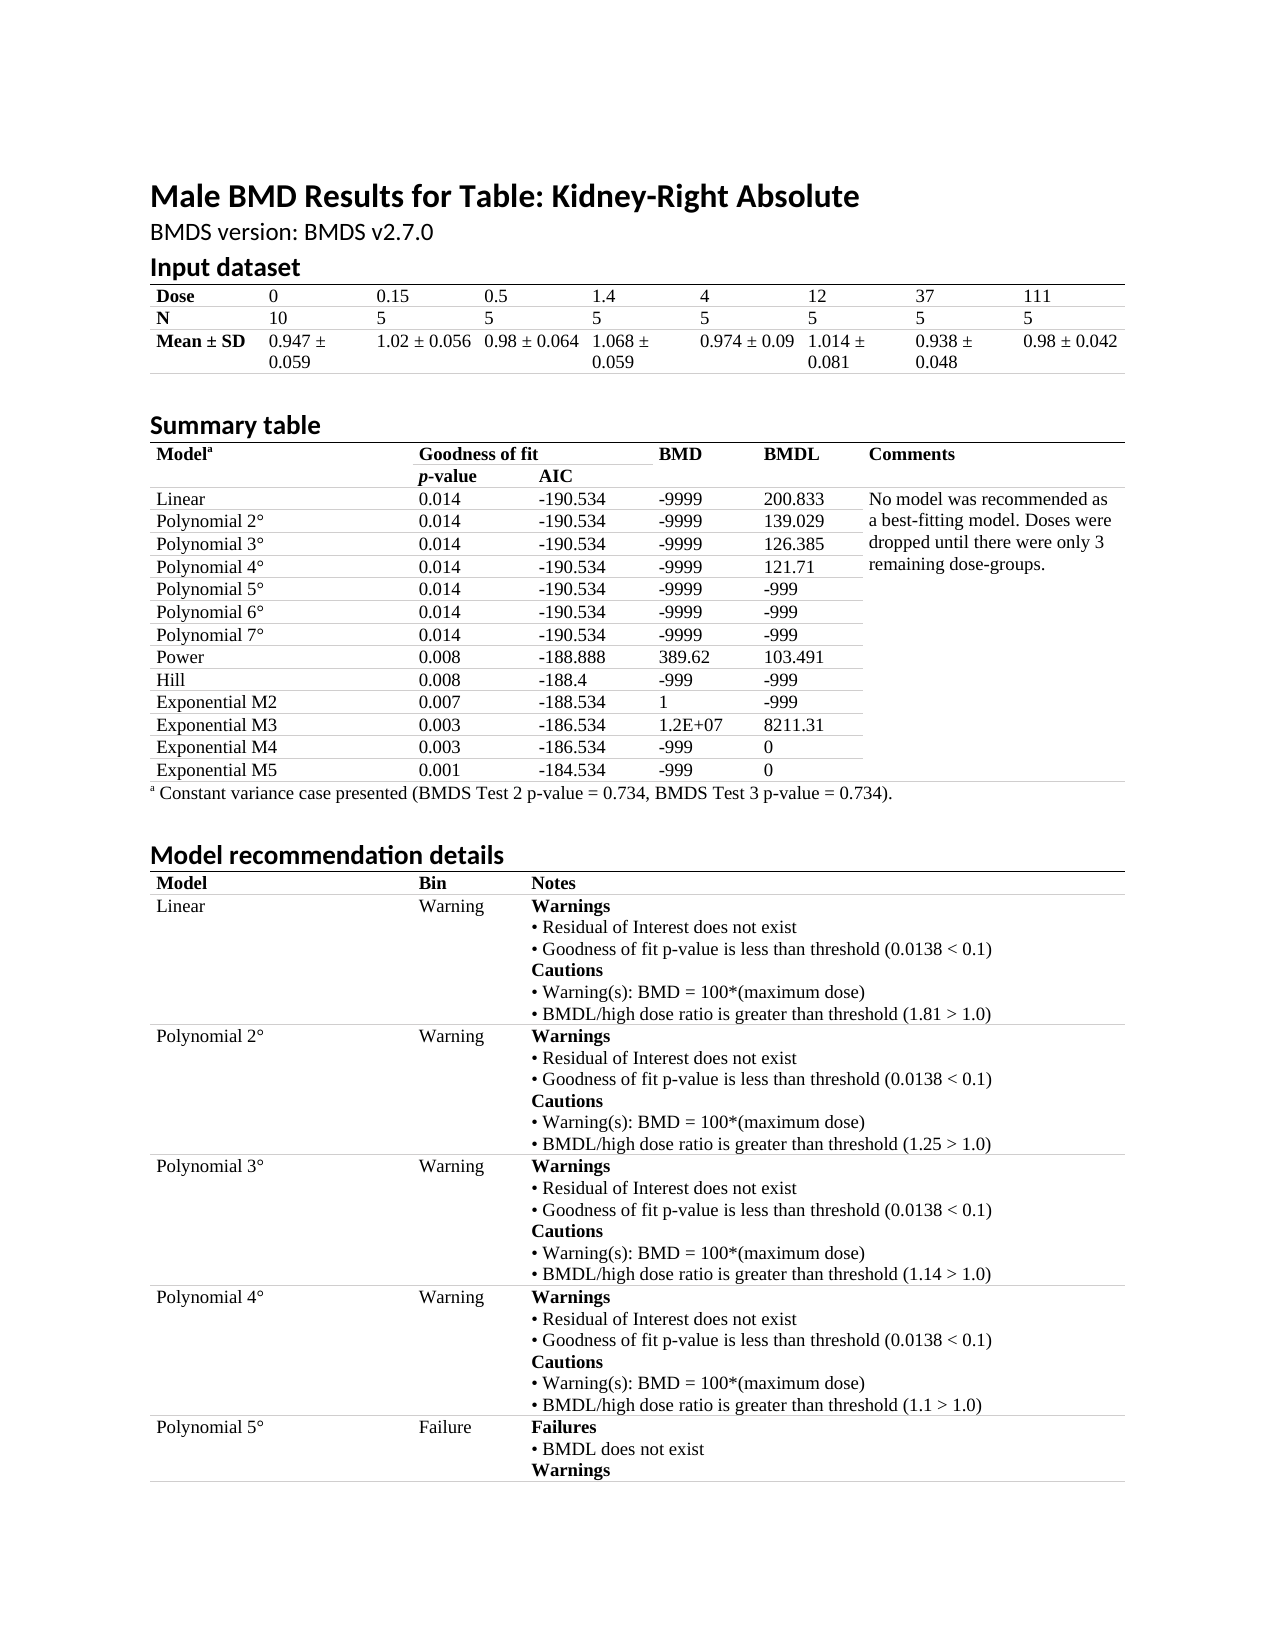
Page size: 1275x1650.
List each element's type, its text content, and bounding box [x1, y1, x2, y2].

table_cell -999 [653, 759, 757, 781]
table_cell -9999 [653, 601, 757, 622]
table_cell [525, 1416, 1125, 1481]
table_cell -190.534 [533, 556, 652, 577]
table_cell Polynomial 3° [150, 533, 412, 554]
table_cell 200.833 [758, 488, 862, 509]
table_cell -190.534 [533, 488, 652, 509]
table_cell 5 [909, 307, 1017, 329]
table_cell -9999 [653, 510, 757, 532]
table_cell 121.71 [758, 556, 862, 577]
table_cell Warning [413, 895, 525, 1024]
table_cell Polynomial 6° [150, 601, 412, 622]
table_cell 0.014 [413, 488, 532, 509]
table_cell Failure [413, 1416, 525, 1481]
table_header Model [150, 872, 412, 893]
table_cell -999 [758, 691, 862, 713]
table_cell AIC [533, 465, 652, 487]
table_cell Polynomial 5° [150, 578, 412, 600]
table_cell Exponential M2 [150, 691, 412, 713]
table_cell Polynomial 2° [150, 510, 412, 532]
table_cell -186.534 [533, 736, 652, 758]
table_cell Polynomial 4° [150, 556, 412, 577]
table_cell Exponential M4 [150, 736, 412, 758]
table_cell -186.534 [533, 714, 652, 735]
table_cell Warnings • Residual of Interest does not exist • Goodness of fit p-value is less than threshold (0.0138 < 0.1) Cautions • Warning(s): BMD = 100*(maximum dose) • BMDL/high dose ratio is greater than threshold (1.14 > 1.0) [525, 1155, 1125, 1285]
table_cell 1.014 ± 0.081 [802, 330, 909, 373]
text a Constant variance case presented (BMDS Test 2 p-value = 0.734, BMDS Test 3 p-value = 0.734). [150, 782, 1125, 803]
table_cell Mean ± SD [150, 330, 262, 373]
table_cell 0 [758, 759, 862, 781]
table_cell -188.534 [533, 691, 652, 713]
table_cell -999 [758, 578, 862, 600]
text BMDS version: BMDS v2.7.0 [150, 216, 1125, 246]
table_cell 1.068 ± 0.059 [586, 330, 694, 373]
table_cell -190.534 [533, 533, 652, 554]
table_cell 103.491 [758, 646, 862, 668]
table_cell -999 [758, 624, 862, 645]
table_cell Hill [150, 669, 412, 690]
table_cell Warnings • Residual of Interest does not exist • Goodness of fit p-value is less than threshold (0.0138 < 0.1) Cautions • Warning(s): BMD = 100*(maximum dose) • BMDL/high dose ratio is greater than threshold (1.25 > 1.0) [525, 1025, 1125, 1154]
table_cell 5 [802, 307, 909, 329]
table_cell 1 [653, 691, 757, 713]
table_cell 0.008 [413, 669, 532, 690]
table_header 37 [909, 285, 1017, 306]
table_header Notes [525, 872, 1125, 893]
table_cell Linear [150, 895, 412, 1024]
table_header 12 [802, 285, 909, 306]
table_cell 0.974 ± 0.09 [694, 330, 802, 373]
table_cell 139.029 [758, 510, 862, 532]
table_cell 0.008 [413, 646, 532, 668]
table_cell 0.003 [413, 714, 532, 735]
table_cell 0 [758, 736, 862, 758]
table_cell 0.98 ± 0.042 [1017, 330, 1125, 373]
table_cell 0.98 ± 0.064 [478, 330, 586, 373]
table_header 111 [1017, 285, 1125, 306]
table_header BMDL [758, 443, 862, 487]
table_cell 0.014 [413, 578, 532, 600]
table_header 1.4 [586, 285, 694, 306]
table_cell Exponential M3 [150, 714, 412, 735]
table_cell -9999 [653, 556, 757, 577]
table_cell -190.534 [533, 578, 652, 600]
table_cell -999 [758, 601, 862, 622]
table_cell Warning [413, 1155, 525, 1285]
table_cell Power [150, 646, 412, 668]
table_cell 10 [263, 307, 370, 329]
table_cell No model was recommended as a best-fitting model. Doses were dropped until there were only 3 remaining dose-groups. [863, 488, 1125, 781]
table_cell 8211.31 [758, 714, 862, 735]
table_cell Warnings • Residual of Interest does not exist • Goodness of fit p-value is less than threshold (0.0138 < 0.1) Cautions • Warning(s): BMD = 100*(maximum dose) • BMDL/high dose ratio is greater than threshold (1.1 > 1.0) [525, 1286, 1125, 1415]
table_cell 0.947 ± 0.059 [263, 330, 370, 373]
table_header Dose [150, 285, 262, 306]
table_cell -9999 [653, 578, 757, 600]
table_cell Polynomial 2° [150, 1025, 412, 1154]
table_cell 0.007 [413, 691, 532, 713]
table_cell 5 [586, 307, 694, 329]
table_cell Polynomial 3° [150, 1155, 412, 1285]
table_cell -188.888 [533, 646, 652, 668]
table_header 0.5 [478, 285, 586, 306]
table_cell 126.385 [758, 533, 862, 554]
subtitle Summary table [150, 408, 1125, 442]
table_cell -188.4 [533, 669, 652, 690]
table_cell 0.001 [413, 759, 532, 781]
subtitle Model recommendation details [150, 838, 1125, 871]
table_cell Linear [150, 488, 412, 509]
table_header 0.15 [370, 285, 478, 306]
table_header BMD [653, 443, 757, 487]
table_header Bin [413, 872, 525, 893]
table_cell N [150, 307, 262, 329]
table_cell 1.02 ± 0.056 [370, 330, 478, 373]
table_cell 0.014 [413, 533, 532, 554]
table_cell 5 [1017, 307, 1125, 329]
table_cell 5 [370, 307, 478, 329]
table_cell p-value [413, 465, 532, 487]
table_cell Polynomial 5° [150, 1416, 412, 1481]
table_cell -190.534 [533, 601, 652, 622]
table_cell 0.014 [413, 556, 532, 577]
table_cell 5 [694, 307, 802, 329]
table_header Comments [863, 443, 1125, 487]
table_cell Warning [413, 1025, 525, 1154]
table_cell -190.534 [533, 624, 652, 645]
table_header 0 [263, 285, 370, 306]
table_cell 0.014 [413, 601, 532, 622]
table_cell -9999 [653, 624, 757, 645]
table_cell -190.534 [533, 510, 652, 532]
table_cell Polynomial 4° [150, 1286, 412, 1415]
table_cell Exponential M5 [150, 759, 412, 781]
table_cell -999 [758, 669, 862, 690]
table_cell Warning [413, 1286, 525, 1415]
table_header Goodness of fit [413, 443, 652, 464]
table_header 4 [694, 285, 802, 306]
table_cell 1.2E+07 [653, 714, 757, 735]
table_cell 0.938 ± 0.048 [909, 330, 1017, 373]
table_cell -999 [653, 736, 757, 758]
table_cell -9999 [653, 533, 757, 554]
table_header Modela [150, 443, 412, 487]
table_cell 0.003 [413, 736, 532, 758]
table_cell Polynomial 7° [150, 624, 412, 645]
table_cell -9999 [653, 488, 757, 509]
table_cell 0.014 [413, 624, 532, 645]
table_cell -184.534 [533, 759, 652, 781]
subtitle Input dataset [150, 250, 1125, 283]
subtitle Male BMD Results for Table: Kidney-Right Absolute [150, 175, 1125, 216]
table_cell 5 [478, 307, 586, 329]
table_cell 0.014 [413, 510, 532, 532]
table_cell Warnings • Residual of Interest does not exist • Goodness of fit p-value is less than threshold (0.0138 < 0.1) Cautions • Warning(s): BMD = 100*(maximum dose) • BMDL/high dose ratio is greater than threshold (1.81 > 1.0) [525, 895, 1125, 1024]
table_cell 389.62 [653, 646, 757, 668]
table_cell -999 [653, 669, 757, 690]
